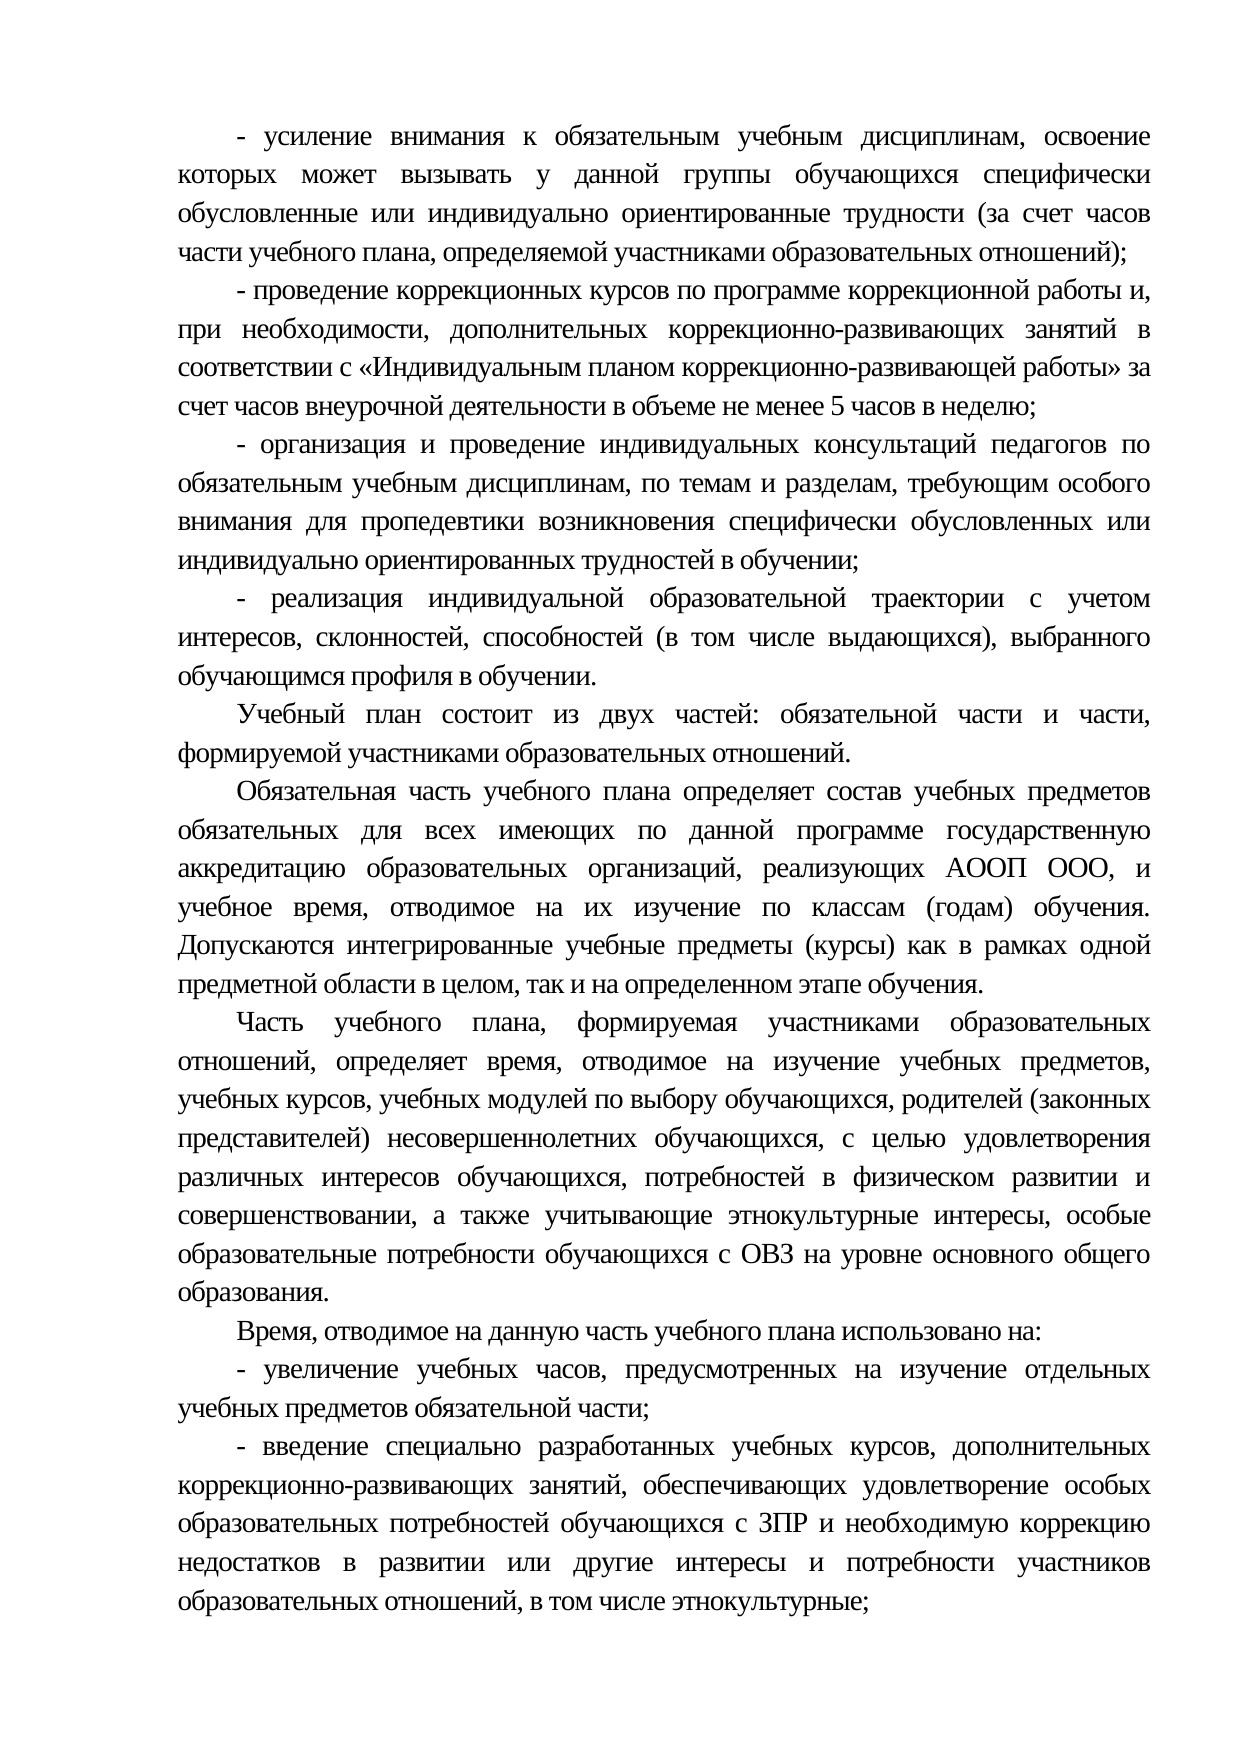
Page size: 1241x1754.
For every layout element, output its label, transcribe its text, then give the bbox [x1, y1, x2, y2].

text Часть учебного плана, формируемая участниками образовательных отношений, определяет время, отводимое на изучение учебных предметов, учебных курсов, учебных модулей по выбору обучающихся, родителей (законных представителей) несовершеннолетних обучающихся, с целью удовлетворения различных интересов обучающихся, потребностей в физическом развитии и совершенствовании, а также учитывающие этнокультурные интересы, особые образовательные потребности обучающихся с ОВЗ на уровне основного общего образования. [177, 1004, 1152, 1308]
text - увеличение учебных часов, предусмотренных на изучение отдельных учебных предметов обязательной части; [177, 1351, 1152, 1423]
text Обязательная часть учебного плана определяет состав учебных предметов обязательных для всех имеющих по данной программе государственную аккредитацию образовательных организаций, реализующих АООП ООО, и учебное время, отводимое на их изучение по классам (годам) обучения. Допускаются интегрированные учебные предметы (курсы) как в рамках одной предметной области в целом, так и на определенном этапе обучения. [177, 773, 1152, 999]
text - организация и проведение индивидуальных консультаций педагогов по обязательным учебным дисциплинам, по темам и разделам, требующим особого внимания для пропедевтики возникновения специфически обусловленных или индивидуально ориентированных трудностей в обучении; [177, 426, 1152, 576]
text - усиление внимания к обязательным учебным дисциплинам, освоение которых может вызывать у данной группы обучающихся специфически обусловленные или индивидуально ориентированные трудности (за счет часов части учебного плана, определяемой участниками образовательных отношений); [177, 118, 1152, 267]
text - введение специально разработанных учебных курсов, дополнительных коррекционно-развивающих занятий, обеспечивающих удовлетворение особых образовательных потребностей обучающихся с ЗПР и необходимую коррекцию недостатков в развитии или другие интересы и потребности участников образовательных отношений, в том числе этнокультурные; [177, 1428, 1152, 1616]
text - реализация индивидуальной образовательной траектории с учетом интересов, склонностей, способностей (в том числе выдающихся), выбранного обучающимся профиля в обучении. [177, 581, 1152, 691]
text Время, отводимое на данную часть учебного плана использовано на: [177, 1313, 1152, 1346]
text Учебный план состоит из двух частей: обязательной части и части, формируемой участниками образовательных отношений. [177, 696, 1152, 768]
text - проведение коррекционных курсов по программе коррекционной работы и, при необходимости, дополнительных коррекционно-развивающих занятий в соответствии с «Индивидуальным планом коррекционно-развивающей работы» за счет часов внеурочной деятельности в объеме не менее 5 часов в неделю; [177, 272, 1152, 421]
